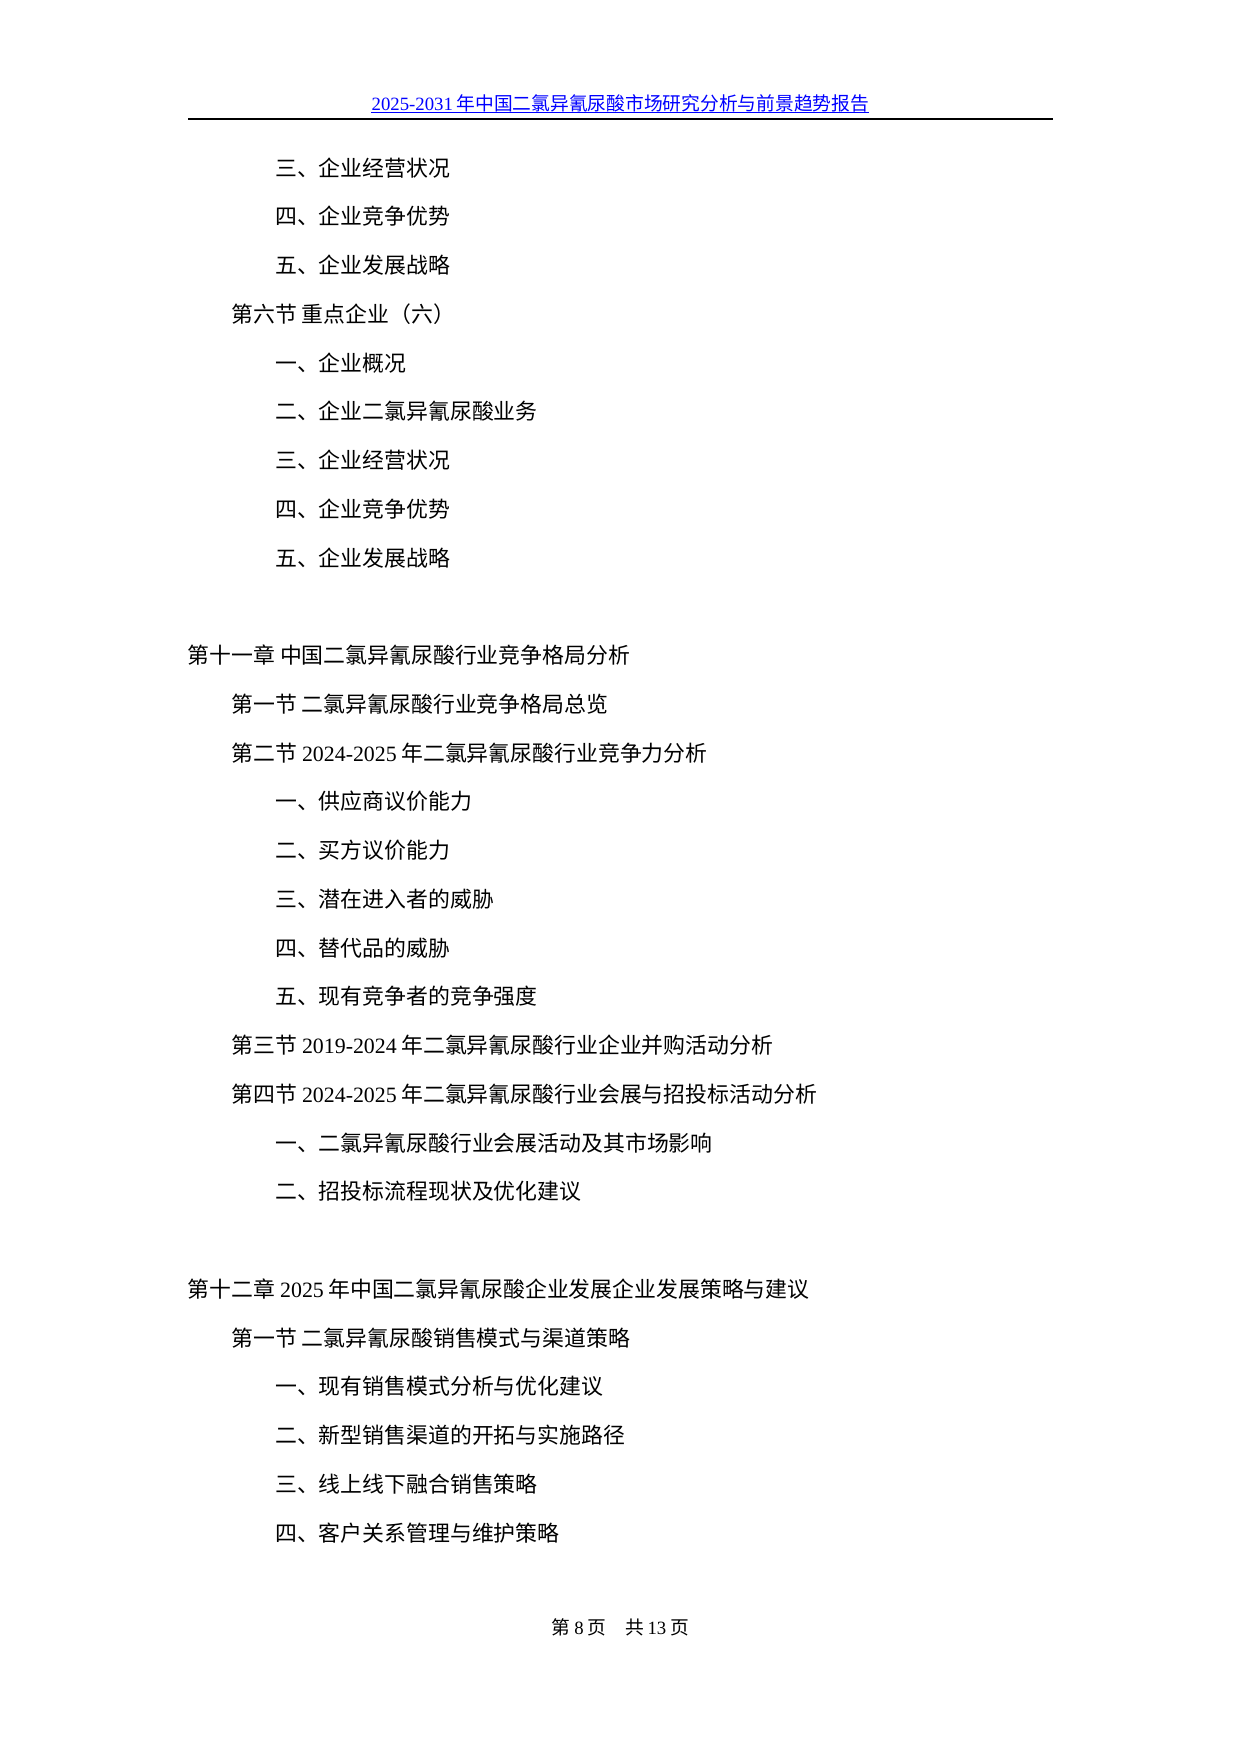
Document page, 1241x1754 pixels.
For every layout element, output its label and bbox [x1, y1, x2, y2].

text [187, 150, 1053, 1548]
